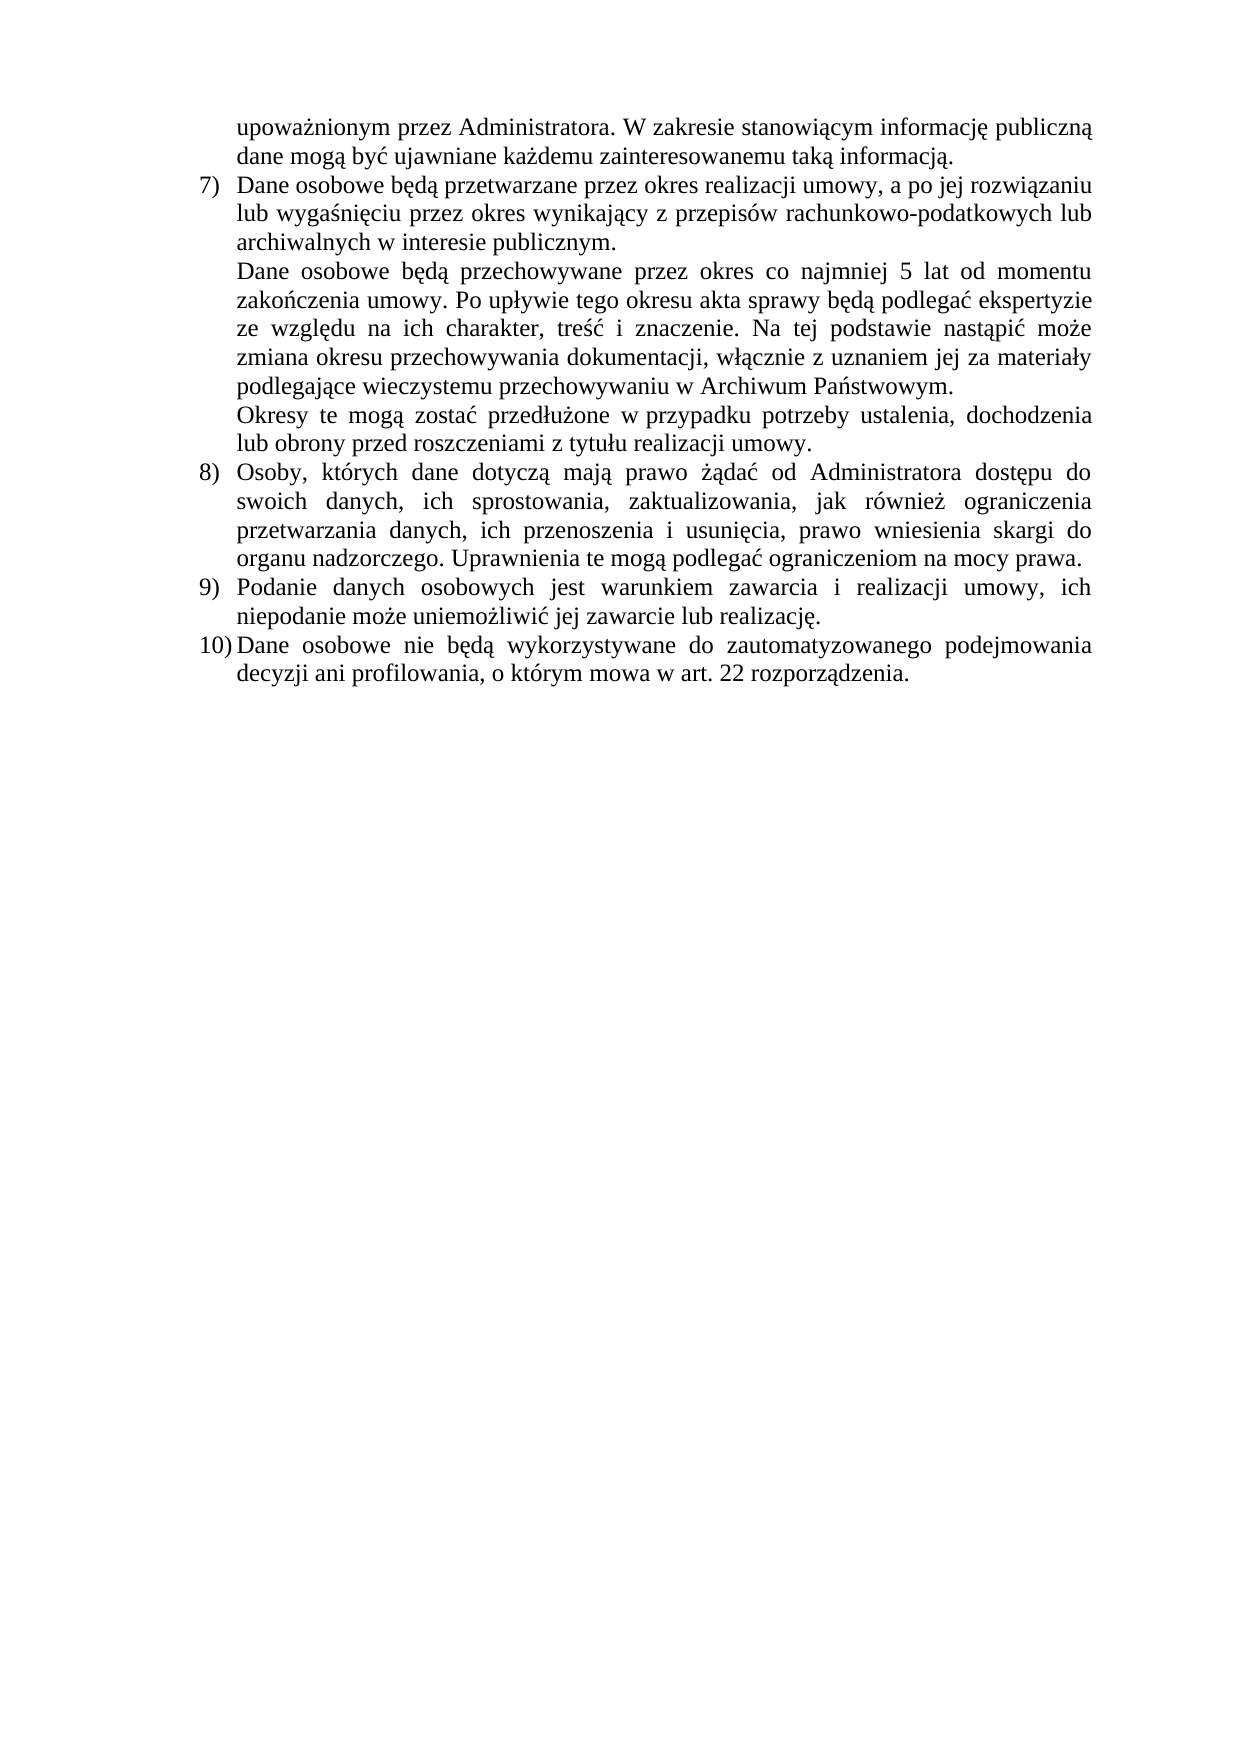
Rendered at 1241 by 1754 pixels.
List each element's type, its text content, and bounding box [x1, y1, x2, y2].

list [199, 112, 1092, 170]
text Dane osobowe będą przechowywane przez okres co najmniej 5 lat od momentu zakończenia umowy. Po upływie tego okresu akta sprawy będą podlegać ekspertyzie ze względu na ich charakter, treść i znaczenie. Na tej podstawie nastąpić może zmiana okresu przechowywania dokumentacji, włącznie z uznaniem jej za materiały podlegające wieczystemu przechowywaniu w Archiwum Państwowym. [236, 256, 1092, 400]
list Dane osobowe będą przetwarzane przez okres realizacji umowy, a po jej rozwiązaniu lub wygaśnięciu przez okres wynikający z przepisów rachunkowo-podatkowych lub archiwalnych w interesie publicznym. [199, 170, 1092, 256]
list Dane osobowe nie będą wykorzystywane do zautomatyzowanego podejmowania decyzji ani profilowania, o którym mowa w art. 22 rozporządzenia. [199, 630, 1092, 687]
text Okresy te mogą zostać przedłużone w przypadku potrzeby ustalenia, dochodzenia lub obrony przed roszczeniami z tytułu realizacji umowy. [236, 400, 1092, 457]
list Osoby, których dane dotyczą mają prawo żądać od Administratora dostępu do swoich danych, ich sprostowania, zaktualizowania, jak również ograniczenia przetwarzania danych, ich przenoszenia i usunięcia, prawo wniesienia skargi do organu nadzorczego. Uprawnienia te mogą podlegać ograniczeniom na mocy prawa. [199, 457, 1092, 572]
list Podanie danych osobowych jest warunkiem zawarcia i realizacji umowy, ich niepodanie może uniemożliwić jej zawarcie lub realizację. [199, 572, 1092, 630]
